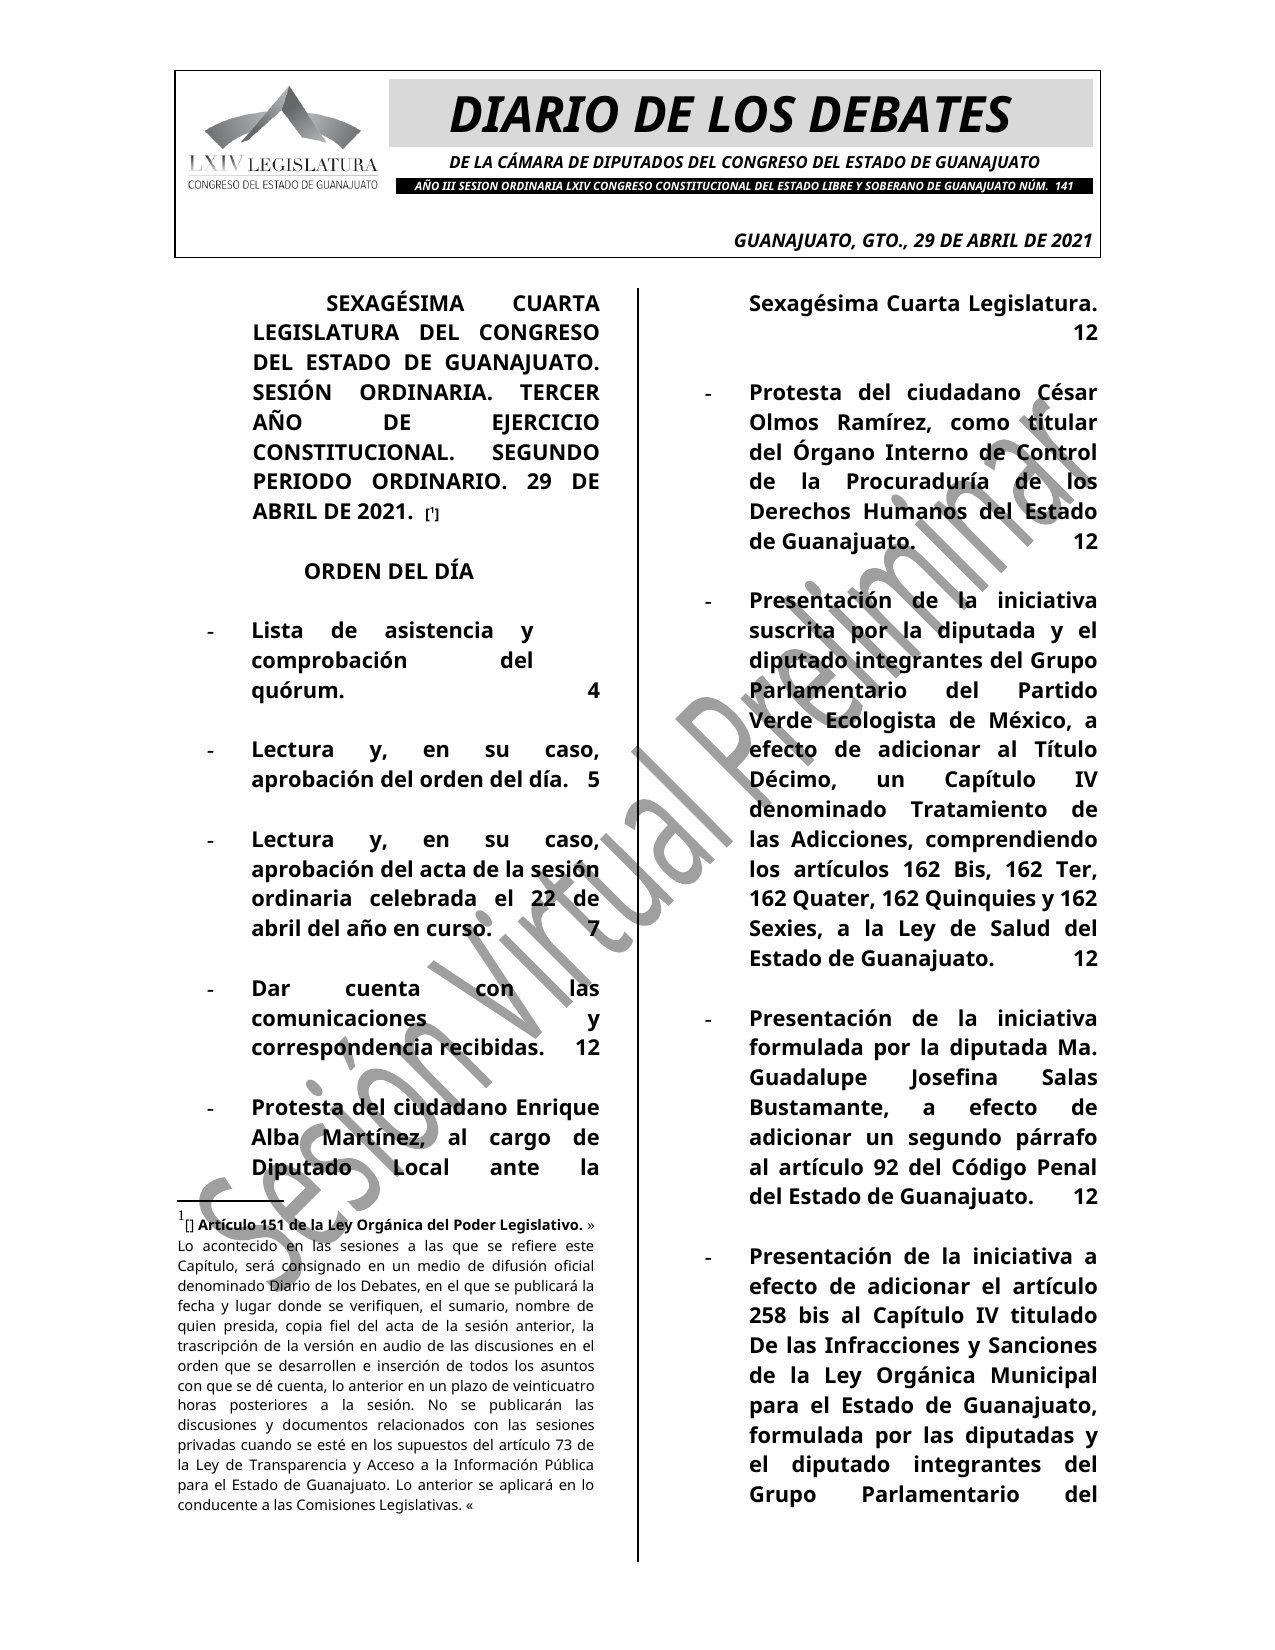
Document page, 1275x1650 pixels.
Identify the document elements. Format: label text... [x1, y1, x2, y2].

text Lectura y, en su caso, aprobación del orden del día. 5 [207, 734, 600, 794]
text Lectura y, en su caso, aprobación del acta de la sesión ordinaria celebrada el 22 de abril del año en curso. 7 [207, 824, 600, 943]
text Presentación de la iniciativa suscrita por la diputada y el diputado integrantes del Grupo Parlamentario del Partido Verde Ecologista de México, a efecto de adicionar al Título Décimo, un Capítulo IV denominado Tratamiento de las Adicciones, comprendiendo los artículos 162 Bis, 162 Ter, 162 Quater, 162 Quinquies y 162 Sexies, a la Ley de Salud del Estado de Guanajuato. 12 [704, 586, 1098, 973]
picture [182, 71, 389, 212]
text SEXAGÉSIMA CUARTA LEGISLATURA DEL CONGRESO DEL ESTADO DE GUANAJUATO. SESIÓN ORDINARIA. TERCER AÑO DE EJERCICIO CONSTITUCIONAL. SEGUNDO PERIODO ORDINARIO. 29 DE ABRIL DE 2021. [] [252, 288, 600, 526]
text Protesta del ciudadano Enrique Alba Martínez, al cargo de Diputado Local ante la Sexagésima Cuarta Legislatura. 12 [704, 288, 1098, 347]
text Presentación de la iniciativa formulada por la diputada Ma. Guadalupe Josefina Salas Bustamante, a efecto de adicionar un segundo párrafo al artículo 92 del Código Penal del Estado de Guanajuato. 12 [704, 1003, 1098, 1211]
list Lista de asistencia y comprobación del quórum. 4 [207, 615, 533, 705]
text Protesta del ciudadano Enrique Alba Martínez, al cargo de Diputado Local ante la Sexagésima Cuarta Legislatura. 12 [207, 1092, 600, 1181]
text Dar cuenta con las comunicaciones y correspondencia recibidas. 12 [207, 973, 600, 1062]
text Protesta del ciudadano César Olmos Ramírez, como titular del Órgano Interno de Control de la Procuraduría de los Derechos Humanos del Estado de Guanajuato. 12 [704, 377, 1098, 556]
text ORDEN DEL DÍA [177, 556, 600, 586]
